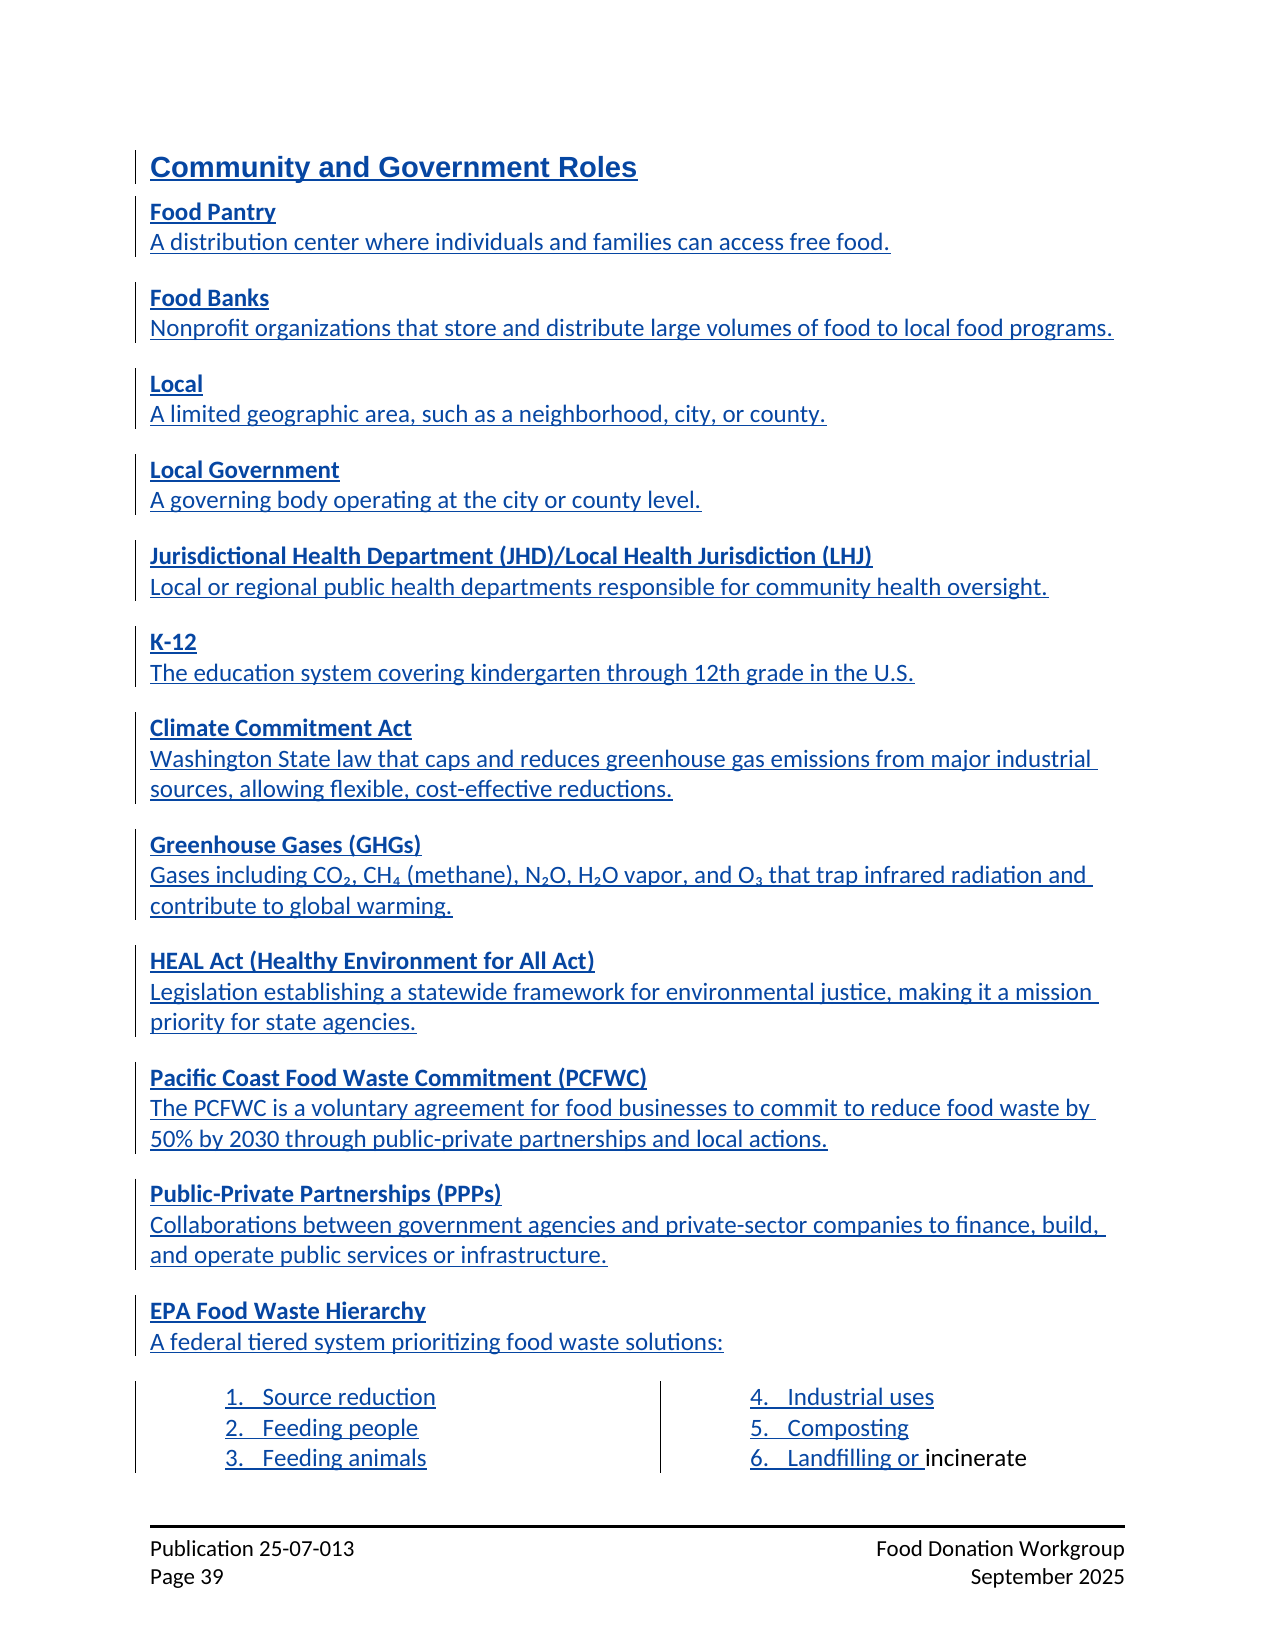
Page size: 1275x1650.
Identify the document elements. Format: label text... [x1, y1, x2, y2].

list incinerate [750, 1442, 1125, 1473]
